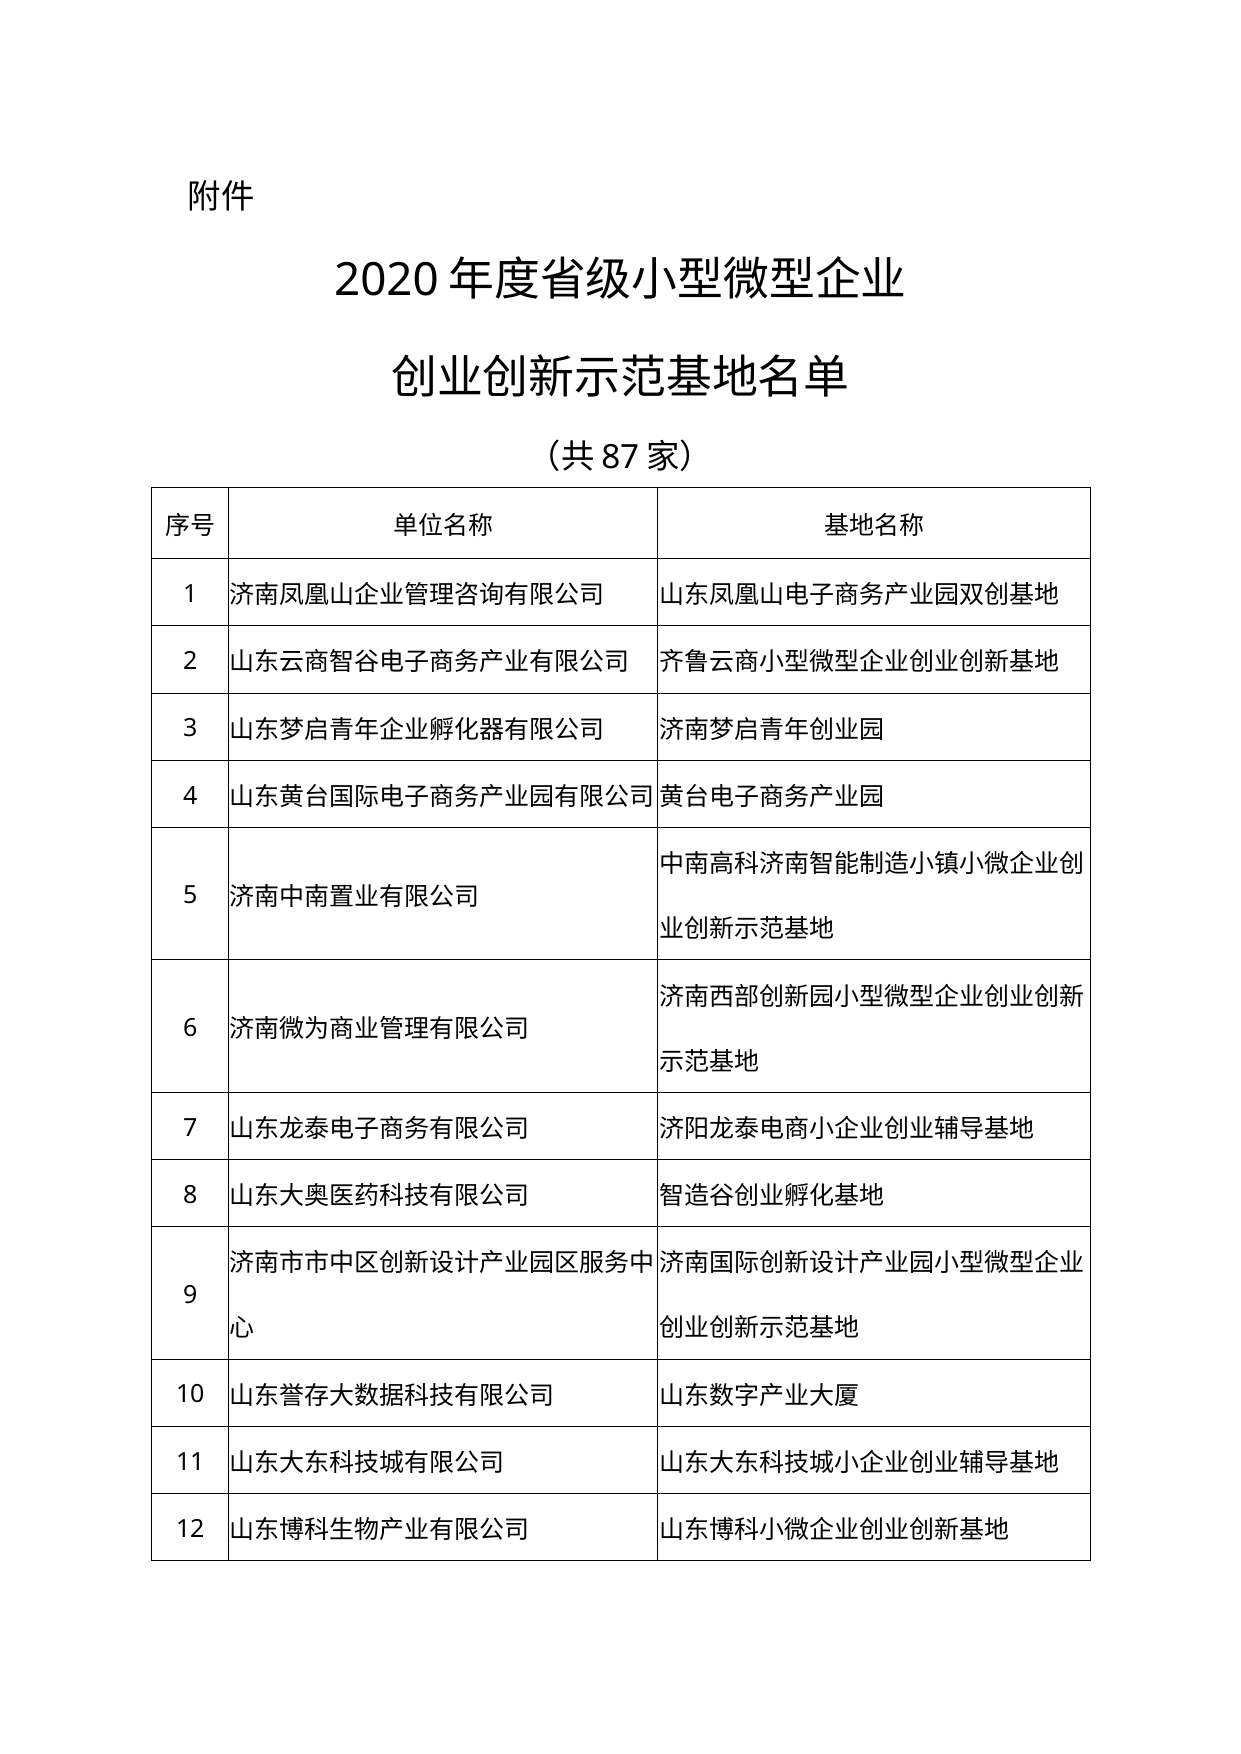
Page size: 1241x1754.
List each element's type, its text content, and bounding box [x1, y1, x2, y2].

text 附件 [187, 162, 1053, 227]
table_header 基地名称 [658, 488, 1090, 558]
table_cell 11 [152, 1427, 228, 1493]
text （共87家） [187, 422, 1053, 487]
table_cell 4 [152, 761, 228, 827]
table_cell 9 [152, 1227, 228, 1358]
text 创业创新示范基地名单 [187, 324, 1053, 422]
table_cell 山东博科生物产业有限公司 [229, 1494, 657, 1560]
table_cell 中南高科济南智能制造小镇小微企业创业创新示范基地 [658, 828, 1090, 959]
table_cell 2 [152, 626, 228, 692]
table_cell 山东龙泰电子商务有限公司 [229, 1093, 657, 1159]
table_cell 山东数字产业大厦 [658, 1360, 1090, 1426]
table_cell 济南西部创新园小型微型企业创业创新示范基地 [658, 960, 1090, 1092]
table_cell 济南市市中区创新设计产业园区服务中心 [229, 1227, 657, 1358]
table_cell 智造谷创业孵化基地 [658, 1160, 1090, 1226]
table_cell 山东黄台国际电子商务产业园有限公司 [229, 761, 657, 827]
table_cell 山东誉存大数据科技有限公司 [229, 1360, 657, 1426]
table_cell 山东梦启青年企业孵化器有限公司 [229, 694, 657, 760]
table_header 序号 [152, 488, 228, 558]
table_cell 济南梦启青年创业园 [658, 694, 1090, 760]
table_cell 8 [152, 1160, 228, 1226]
table_cell 山东大东科技城小企业创业辅导基地 [658, 1427, 1090, 1493]
table_cell 黄台电子商务产业园 [658, 761, 1090, 827]
table_cell 6 [152, 960, 228, 1092]
table_cell 济南中南置业有限公司 [229, 828, 657, 959]
table_cell 7 [152, 1093, 228, 1159]
table_cell 齐鲁云商小型微型企业创业创新基地 [658, 626, 1090, 692]
table_cell 山东博科小微企业创业创新基地 [658, 1494, 1090, 1560]
table_cell 济南微为商业管理有限公司 [229, 960, 657, 1092]
table_cell 山东云商智谷电子商务产业有限公司 [229, 626, 657, 692]
table_cell 济南国际创新设计产业园小型微型企业创业创新示范基地 [658, 1227, 1090, 1358]
text 2020年度省级小型微型企业 [187, 227, 1053, 324]
table_cell 5 [152, 828, 228, 959]
table_cell 山东大东科技城有限公司 [229, 1427, 657, 1493]
table_cell 12 [152, 1494, 228, 1560]
table_cell 济阳龙泰电商小企业创业辅导基地 [658, 1093, 1090, 1159]
table_cell 10 [152, 1360, 228, 1426]
table_header 单位名称 [229, 488, 657, 558]
table_cell 山东凤凰山电子商务产业园双创基地 [658, 559, 1090, 625]
table_cell 山东大奥医药科技有限公司 [229, 1160, 657, 1226]
table_cell 1 [152, 559, 228, 625]
table_cell 济南凤凰山企业管理咨询有限公司 [229, 559, 657, 625]
table_cell 3 [152, 694, 228, 760]
